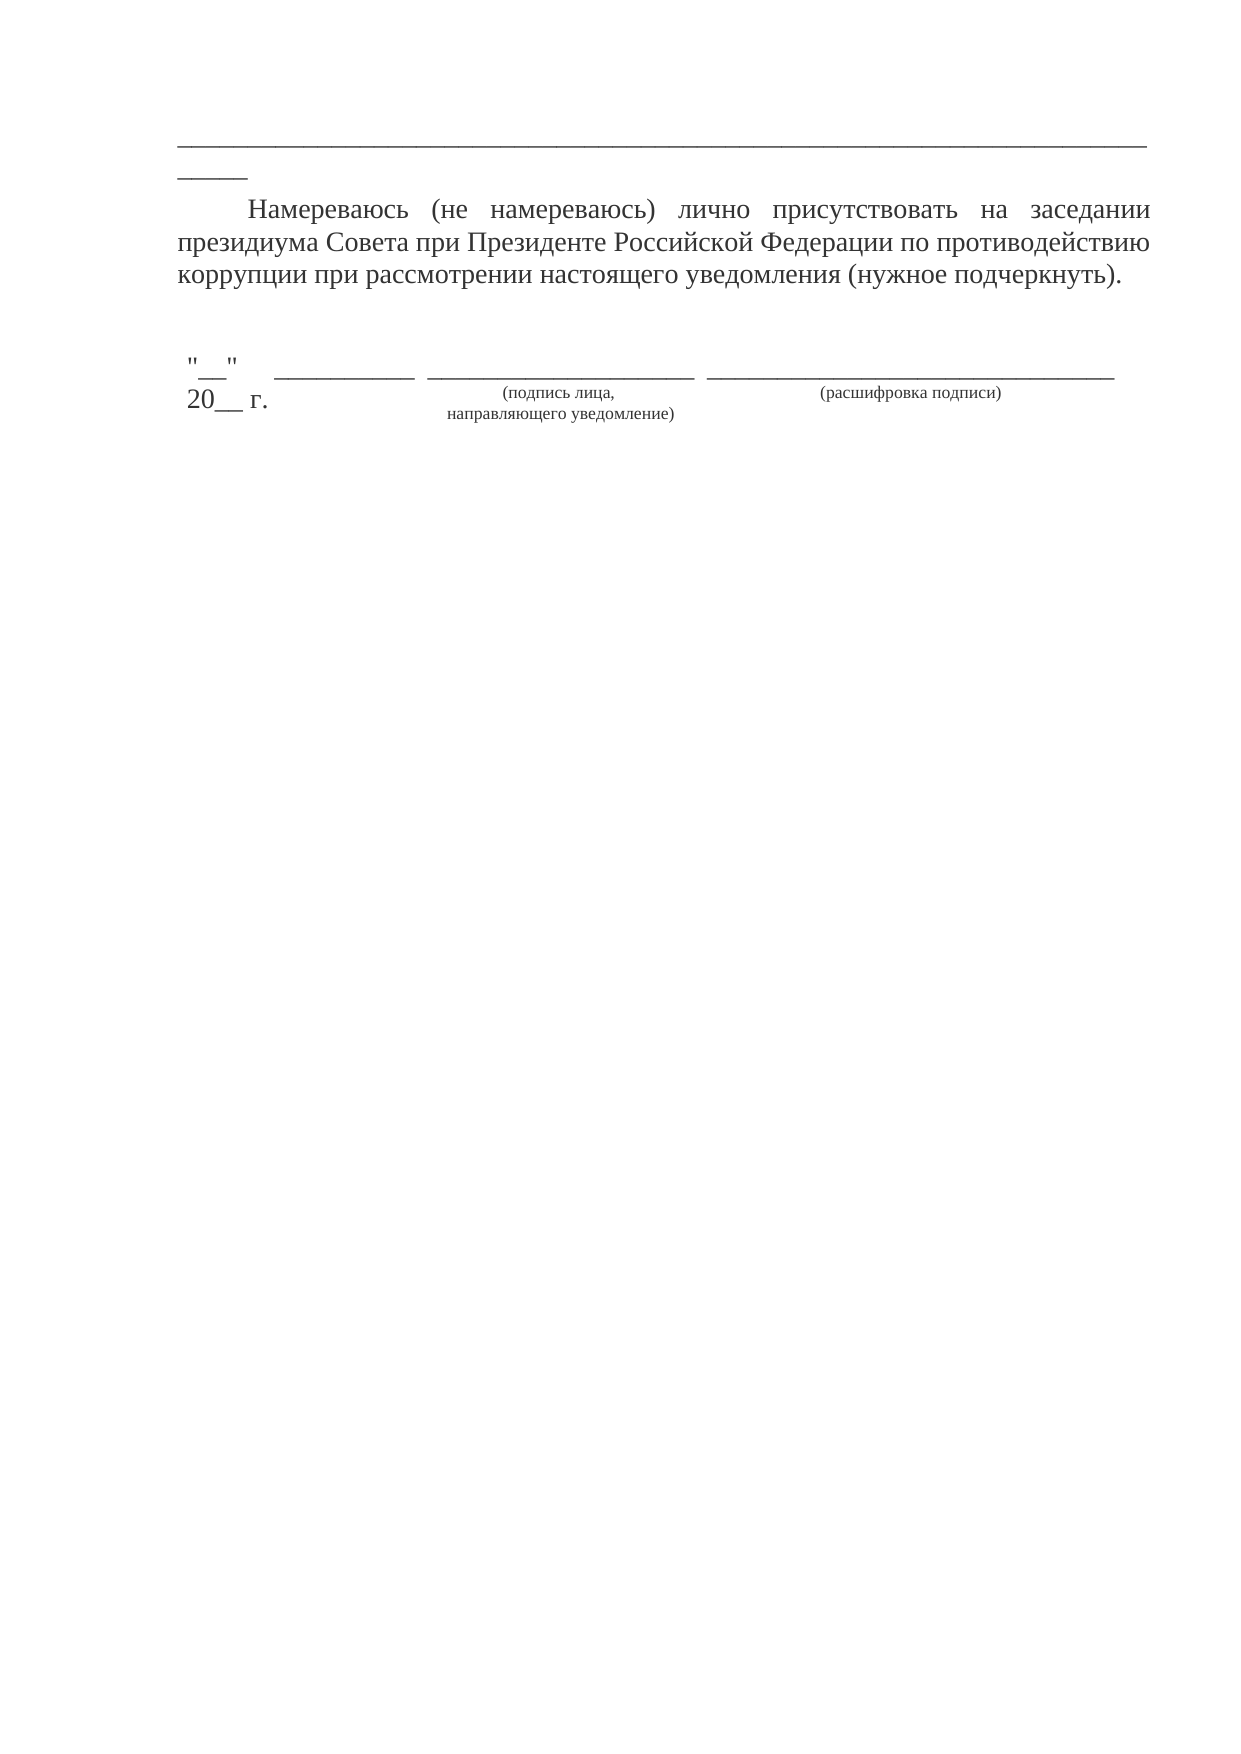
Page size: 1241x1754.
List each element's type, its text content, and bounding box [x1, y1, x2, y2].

text Намереваюсь (не намереваюсь) лично присутствовать на заседании президиума Совета при Президенте Российской Федерации по противодействию коррупции при рассмотрении настоящего уведомления (нужное подчеркнуть). [177, 192, 1152, 289]
table_header "__" __________ 20__ г. [180, 341, 421, 432]
table_header _____________________________ (расшифровка подписи) [701, 341, 1121, 432]
table_header ___________________ (подпись лица, направляющего уведомление) [421, 341, 701, 432]
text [177, 118, 1152, 183]
